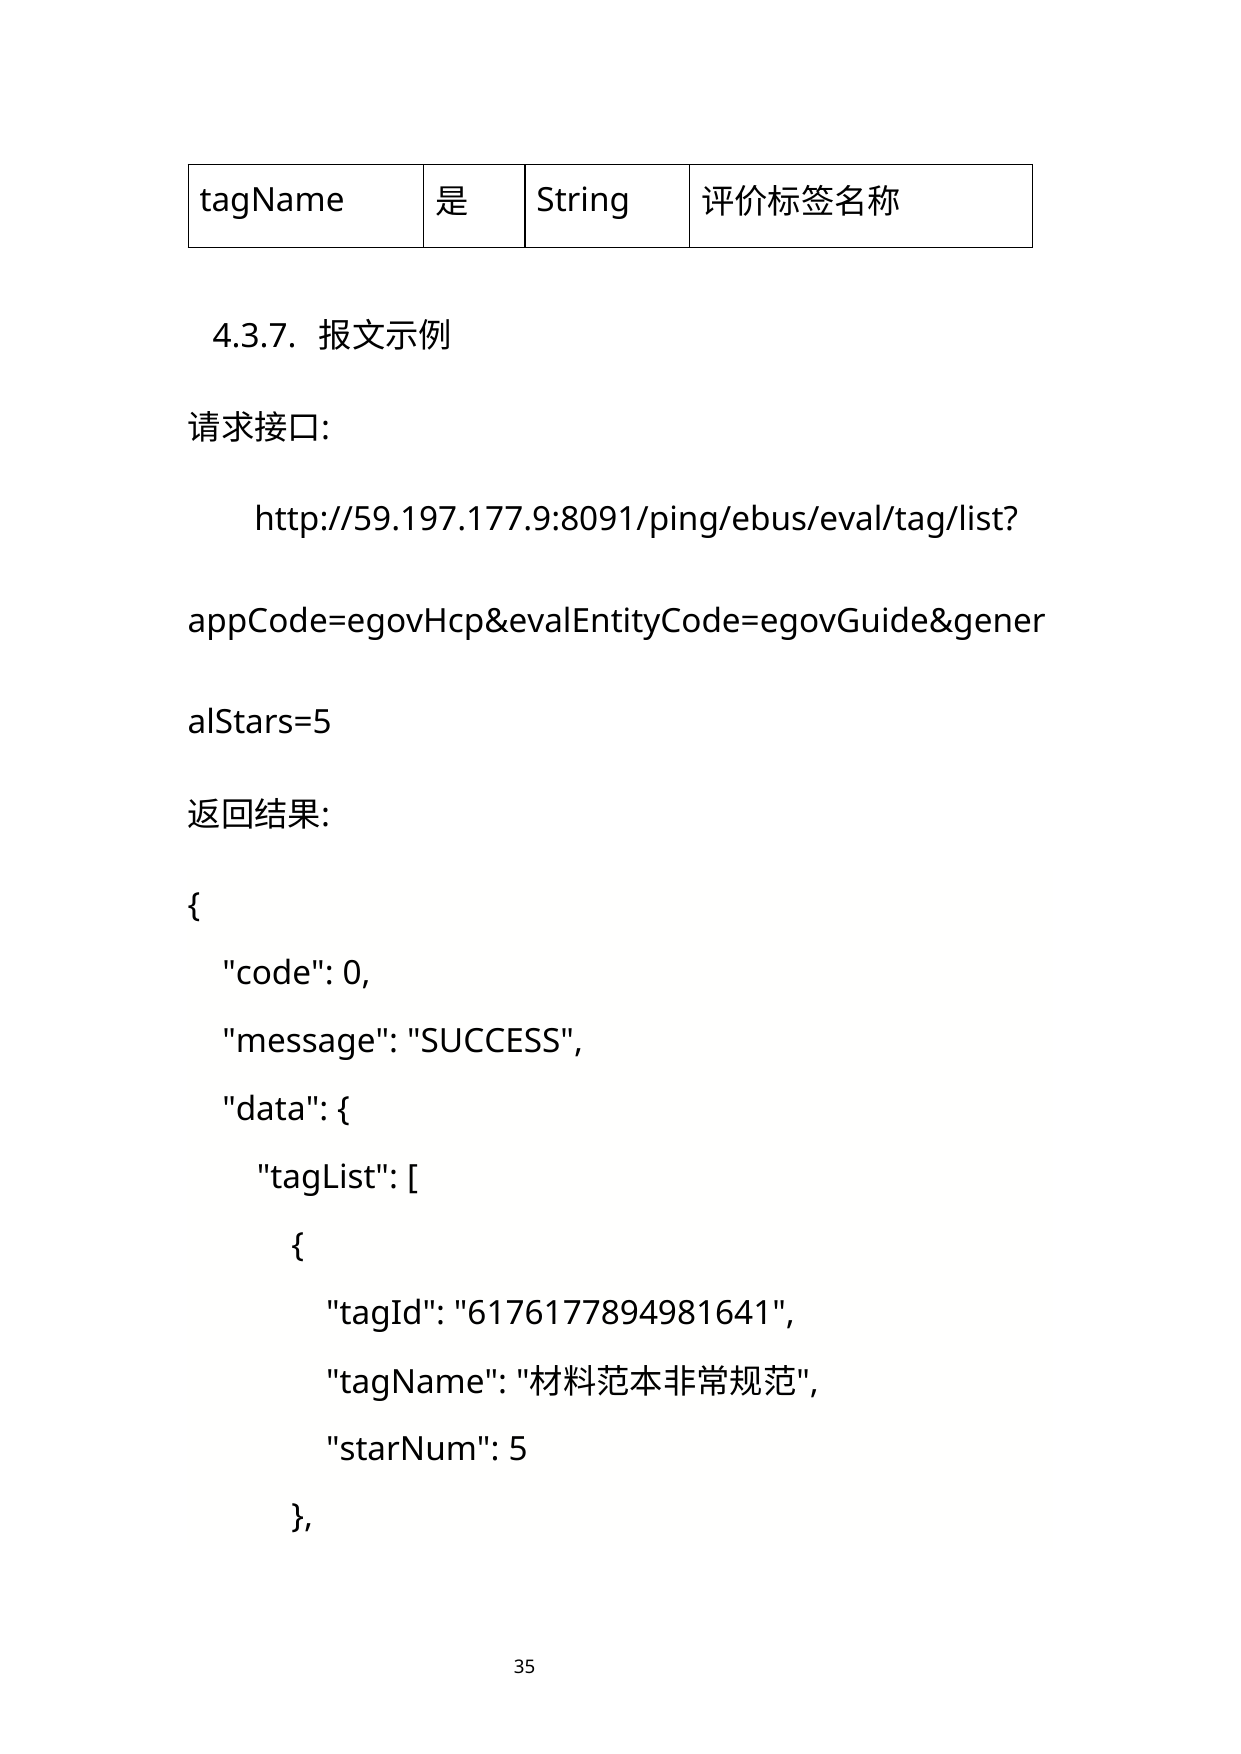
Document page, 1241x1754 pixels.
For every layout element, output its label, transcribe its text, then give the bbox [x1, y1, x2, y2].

text "tagList": [ [187, 1141, 1053, 1209]
table_cell String [526, 165, 689, 247]
text "starNum": 5 [187, 1413, 1053, 1481]
text "tagId": "6176177894981641", [187, 1277, 1053, 1345]
text "data": { [187, 1073, 1053, 1141]
text { [187, 870, 1053, 938]
text }, [187, 1481, 1053, 1549]
table_cell tagName [189, 165, 423, 247]
text http://59.197.177.9:8091/ping/ebus/eval/tag/list?appCode=egovHcp&evalEntityCode=egovGuide&generalStars=5 [187, 483, 1053, 755]
text 请求接口: [187, 391, 1053, 459]
text { [187, 1209, 1053, 1277]
subtitle 报文示例 [212, 299, 1028, 367]
table_cell 评价标签名称 [690, 165, 1032, 247]
text 返回结果: [187, 778, 1053, 846]
table_cell 是 [424, 165, 524, 247]
text "message": "SUCCESS", [187, 1006, 1053, 1073]
text "tagName": "材料范本非常规范", [187, 1345, 1053, 1413]
text "code": 0, [187, 938, 1053, 1006]
